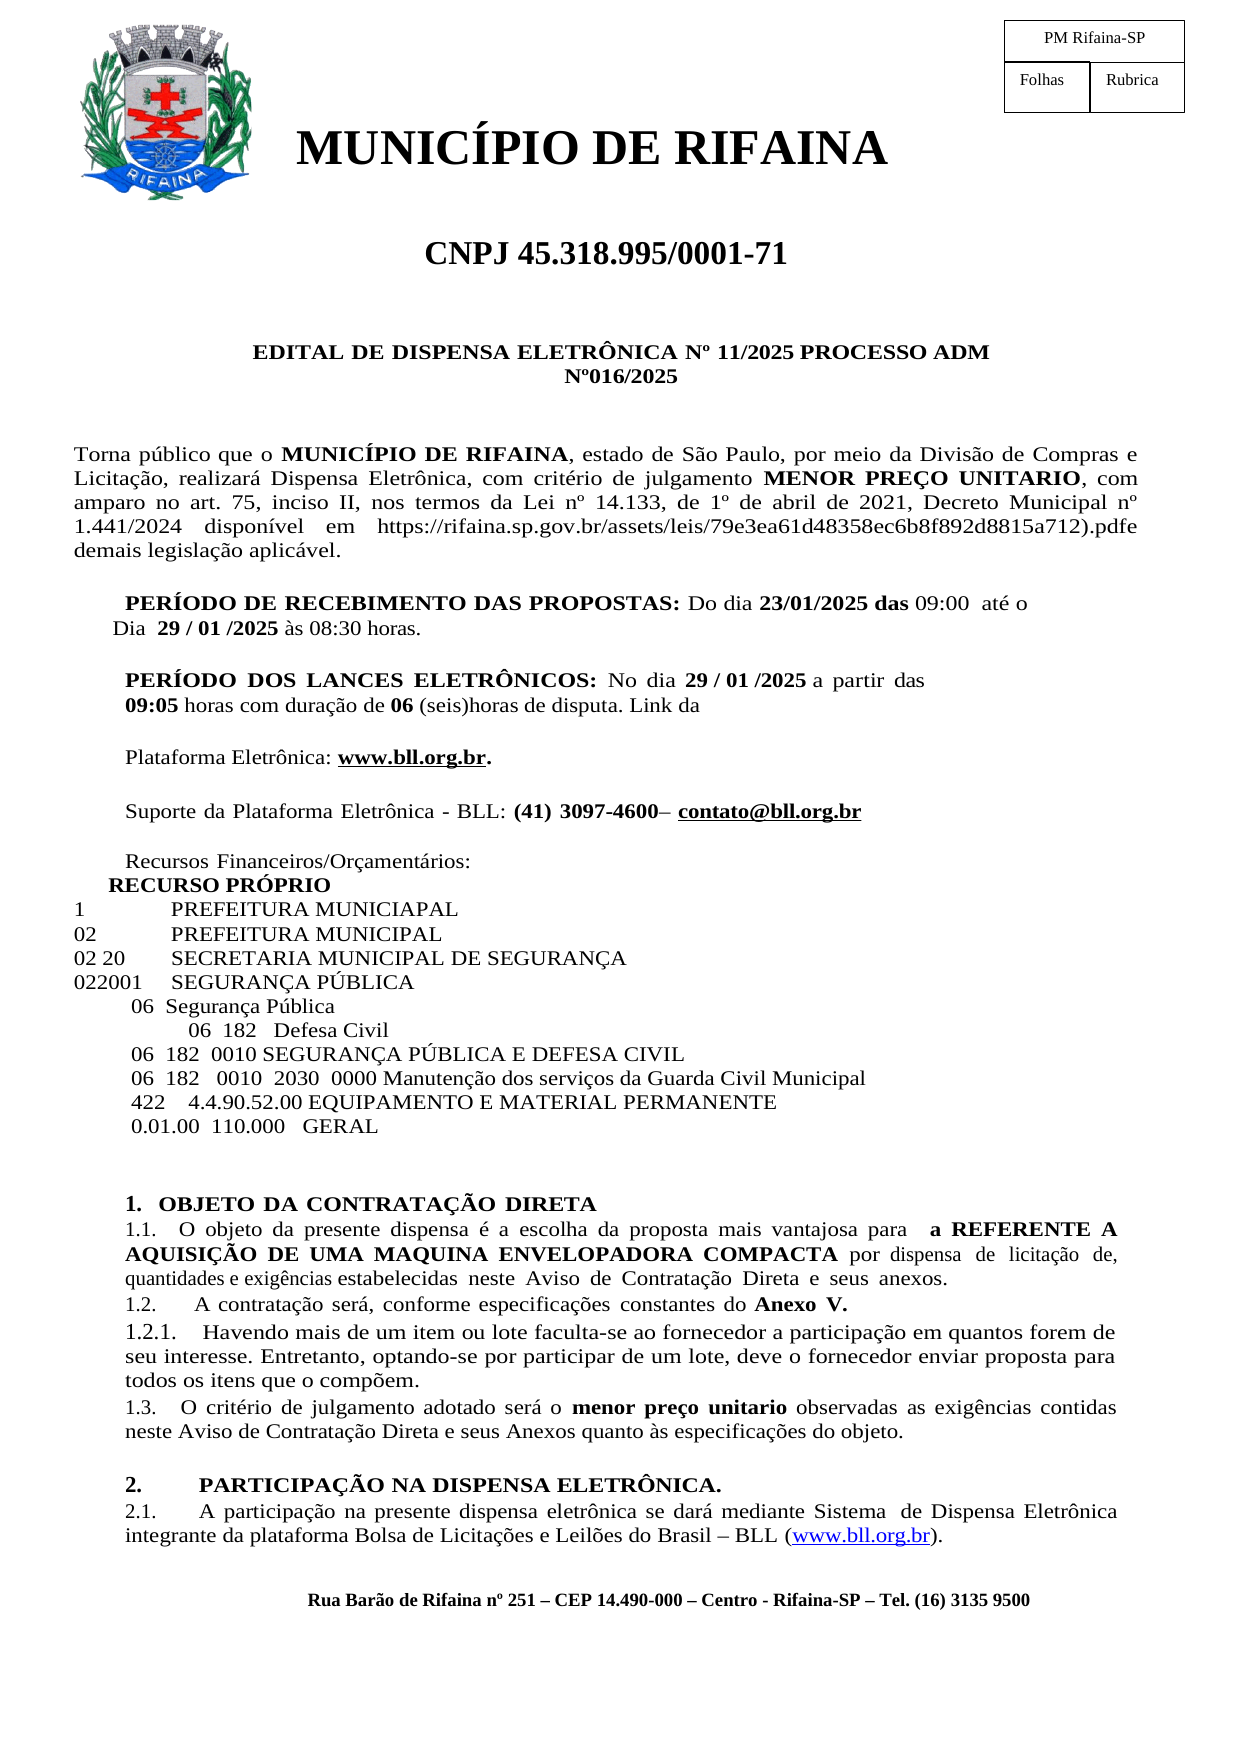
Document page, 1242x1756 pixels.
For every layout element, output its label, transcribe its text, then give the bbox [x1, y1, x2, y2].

text 422 4.4.90.52.00 EQUIPAMENTO E MATERIAL PERMANENTE [74, 1090, 1138, 1114]
text 09:05 horas com duração de 06 (seis)horas de disputa. Link da Plataforma Eletrônica: www.bll.org.br. [125, 693, 709, 769]
text Recursos Financeiros/Orçamentários: [125, 849, 1138, 873]
text EDITAL DE DISPENSA ELETRÔNICA Nº 11/2025 PROCESSO ADM Nº016/2025 [197, 340, 1046, 388]
text Torna público que o MUNICÍPIO DE RIFAINA, estado de São Paulo, por meio da Divisão de Compras e Licitação, realizará Dispensa Eletrônica, com critério de julgamento MENOR PREÇO UNITARIO, com amparo no art. 75, inciso II, nos termos da Lei nº 14.133, de 1º de abril de 2021, Decreto Municipal nº 1.441/2024 disponível em https://rifaina.sp.gov.br/assets/leis/79e3ea61d48358ec6b8f892d8815a712).pdfe demais legislação aplicável. [74, 442, 1138, 562]
subtitle PARTICIPAÇÃO NA DISPENSA ELETRÔNICA. [125, 1471, 1138, 1497]
text 06 182 Defesa Civil [74, 1018, 1138, 1042]
list Havendo mais de um item ou lote faculta-se ao fornecedor a participação em quantos forem de seu interesse. Entretanto, optando-se por participar de um lote, deve o fornecedor enviar proposta para todos os itens que o compõem. [125, 1318, 1118, 1392]
text Dia 29 / 01 /2025 às 08:30 horas. [112, 616, 1138, 640]
text 1 PREFEITURA MUNICIAPAL [74, 897, 1138, 921]
list O critério de julgamento adotado será o menor preço unitario observadas as exigências contidas neste Aviso de Contratação Direta e seus Anexos quanto às especificações do objeto. [125, 1394, 1117, 1443]
text 02 PREFEITURA MUNICIPAL [74, 921, 1138, 946]
text 06 Segurança Pública [74, 994, 1138, 1018]
text RECURSO PRÓPRIO [74, 873, 1138, 897]
subtitle OBJETO DA CONTRATAÇÃO DIRETA [125, 1190, 1138, 1216]
text PERÍODO DE RECEBIMENTO DAS PROPOSTAS: Do dia 23/01/2025 das 09:00 até o [125, 591, 1138, 615]
list O objeto da presente dispensa é a escolha da proposta mais vantajosa para a REFERENTE A AQUISIÇÃO DE UMA MAQUINA ENVELOPADORA COMPACTA por dispensa de licitação de, quantidades e exigências estabelecidas neste Aviso de Contratação Direta e seus anexos. [125, 1217, 1118, 1289]
text 06 182 0010 SEGURANÇA PÚBLICA E DEFESA CIVIL [74, 1042, 1138, 1066]
picture [79, 22, 252, 201]
text PERÍODO DOS LANCES ELETRÔNICOS: No dia 29 / 01 /2025 a partir das [125, 667, 1138, 693]
text Suporte da Plataforma Eletrônica - BLL: (41) 3097-4600– contato@bll.org.br [125, 799, 1138, 823]
text 022001 SEGURANÇA PÚBLICA [74, 969, 1138, 994]
list A participação na presente dispensa eletrônica se dará mediante Sistema de Dispensa Eletrônica integrante da plataforma Bolsa de Licitações e Leilões do Brasil – BLL (www.bll.org.br). [125, 1499, 1117, 1547]
text 06 182 0010 2030 0000 Manutenção dos serviços da Guarda Civil Municipal [74, 1066, 1138, 1090]
list A contratação será, conforme especificações constantes do Anexo V. [125, 1292, 1138, 1316]
text 0.01.00 110.000 GERAL [74, 1114, 1138, 1138]
text 02 20 SECRETARIA MUNICIPAL DE SEGURANÇA [74, 946, 1138, 969]
